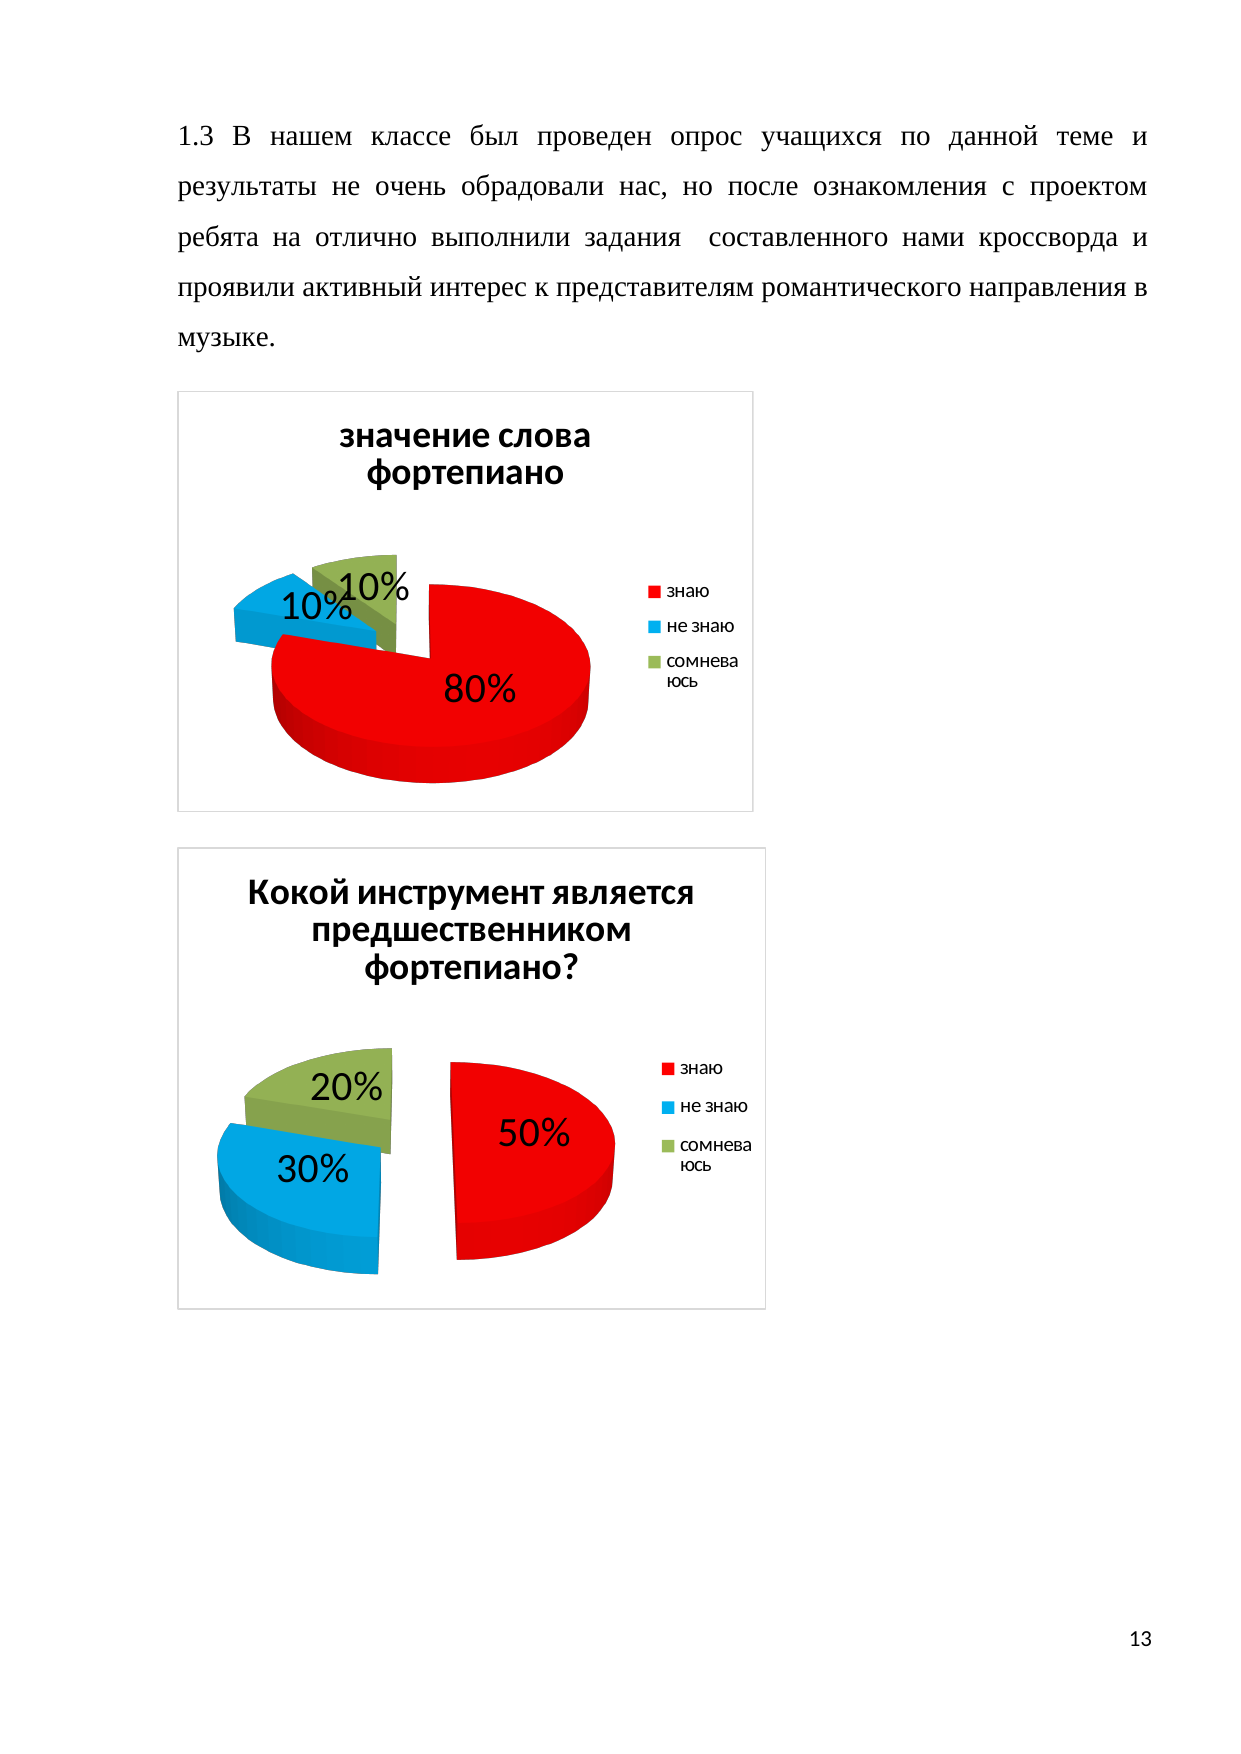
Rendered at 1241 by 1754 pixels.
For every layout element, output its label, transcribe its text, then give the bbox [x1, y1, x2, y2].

text 1.3 В нашем классе был проведен опрос учащихся по данной теме и результаты не очень обрадовали нас, но после ознакомления с проектом ребята на отлично выполнили задания составленного нами кроссворда и проявили активный интерес к представителям романтического направления в музыке. [177, 118, 1149, 353]
